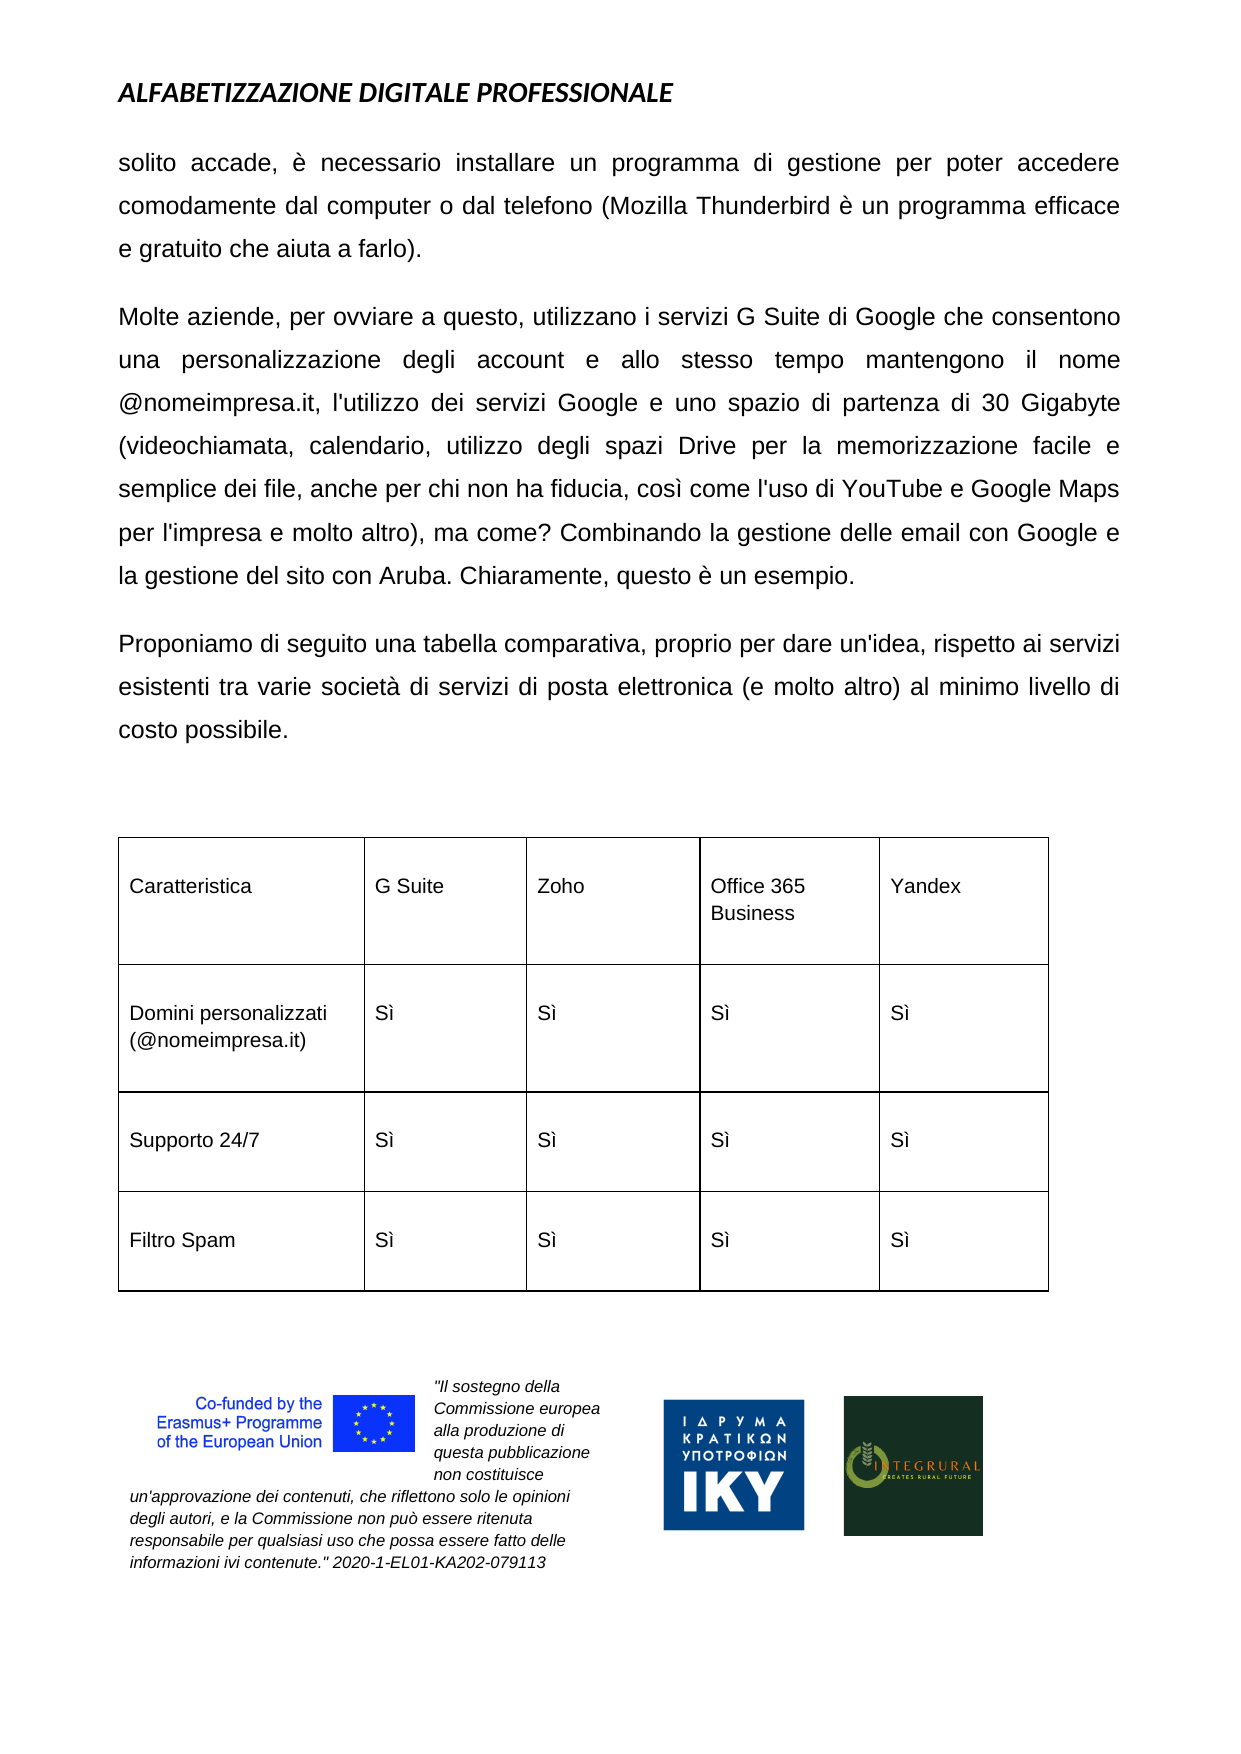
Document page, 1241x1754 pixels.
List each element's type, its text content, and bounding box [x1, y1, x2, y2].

table_cell Sì [365, 1093, 526, 1191]
table_cell Sì [701, 1192, 879, 1290]
table_cell Sì [701, 1093, 879, 1191]
picture [659, 1395, 809, 1535]
table_cell Sì [880, 1093, 1048, 1191]
table_cell Filtro Spam [119, 1192, 364, 1290]
table_cell Sì [365, 1192, 526, 1290]
table_header Yandex [880, 838, 1048, 964]
table_cell Sì [365, 965, 526, 1091]
table_cell Sì [527, 1093, 699, 1191]
table_header G Suite [365, 838, 526, 964]
table_header Office 365 Business [701, 838, 879, 964]
table_cell Sì [527, 1192, 699, 1290]
table_cell Supporto 24/7 [119, 1093, 364, 1191]
table_cell Domini personalizzati (@nomeimpresa.it) [119, 965, 364, 1091]
text Proponiamo di seguito una tabella comparativa, proprio per dare un'idea, rispetto ai servizi esistenti tra varie società di servizi di posta elettronica (e molto altro) al minimo livello di costo possibile. [118, 629, 1122, 744]
table_header Zoho [527, 838, 699, 964]
table_cell Sì [701, 965, 879, 1091]
table_cell Sì [880, 1192, 1048, 1290]
table_header Caratteristica [119, 838, 364, 964]
text Molte aziende, per ovviare a questo, utilizzano i servizi G Suite di Google che consentono una personalizzazione degli account e allo stesso tempo mantengono il nome @nomeimpresa.it, l'utilizzo dei servizi Google e uno spazio di partenza di 30 Gigabyte (videochiamata, calendario, utilizzo degli spazi Drive per la memorizzazione facile e semplice dei file, anche per chi non ha fiducia, così come l'uso di YouTube e Google Maps per l'impresa e molto altro), ma come? Combinando la gestione delle email con Google e la gestione del sito con Aruba. Chiaramente, questo è un esempio. [118, 302, 1122, 589]
picture [843, 1396, 983, 1536]
picture [157, 1395, 415, 1452]
table_cell Sì [880, 965, 1048, 1091]
table_cell Sì [527, 965, 699, 1091]
